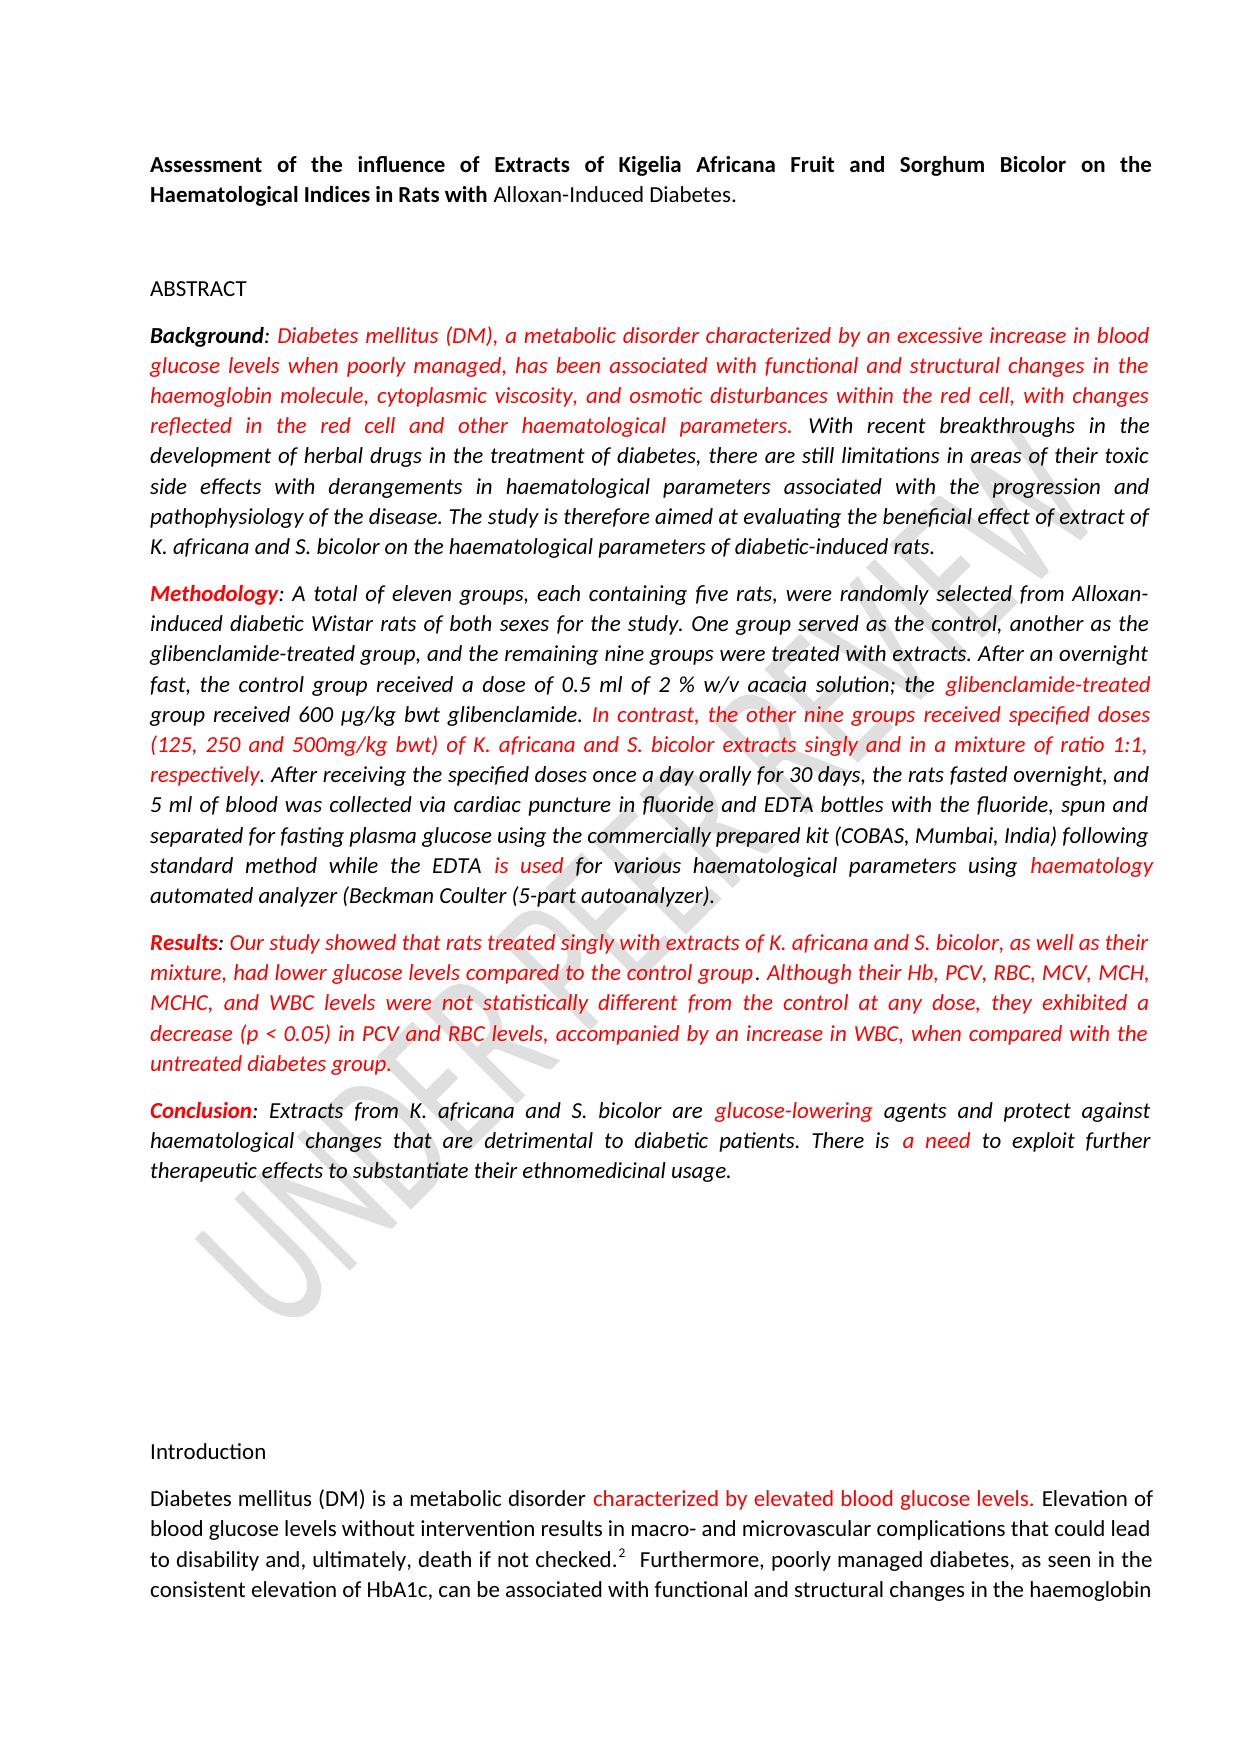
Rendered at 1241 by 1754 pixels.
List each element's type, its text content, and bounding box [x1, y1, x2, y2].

text Conclusion: Extracts from K. africana and S. bicolor are glucose-lowering agents and protect against haematological changes that are detrimental to diabetic patients. There is a need to exploit further therapeutic effects to substantiate their ethnomedicinal usage. [150, 1096, 1153, 1184]
text ABSTRACT [150, 274, 1153, 302]
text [150, 1484, 1153, 1603]
text Introduction [150, 1437, 1153, 1466]
text Methodology: A total of eleven groups, each containing five rats, were randomly selected from Alloxan-induced diabetic Wistar rats of both sexes for the study. One group served as the control, another as the glibenclamide-treated group, and the remaining nine groups were treated with extracts. After an overnight fast, the control group received a dose of 0.5 ml of 2 % w/v acacia solution; the glibenclamide-treated group received 600 μg/kg bwt glibenclamide. In contrast, the other nine groups received specified doses (125, 250 and 500mg/kg bwt) of K. africana and S. bicolor extracts singly and in a mixture of ratio 1:1, respectively. After receiving the specified doses once a day orally for 30 days, the rats fasted overnight, and 5 ml of blood was collected via cardiac puncture in fluoride and EDTA bottles with the fluoride, spun and separated for fasting plasma glucose using the commercially prepared kit (COBAS, Mumbai, India) following standard method while the EDTA is used for various haematological parameters using haematology automated analyzer (Beckman Coulter (5-part autoanalyzer). [150, 579, 1153, 909]
text Background: Diabetes mellitus (DM), a metabolic disorder characterized by an excessive increase in blood glucose levels when poorly managed, has been associated with functional and structural changes in the haemoglobin molecule, cytoplasmic viscosity, and osmotic disturbances within the red cell, with changes reflected in the red cell and other haematological parameters. With recent breakthroughs in the development of herbal drugs in the treatment of diabetes, there are still limitations in areas of their toxic side effects with derangements in haematological parameters associated with the progression and pathophysiology of the disease. The study is therefore aimed at evaluating the beneficial effect of extract of K. africana and S. bicolor on the haematological parameters of diabetic-induced rats. [150, 321, 1153, 560]
text Assessment of the influence of Extracts of Kigelia Africana Fruit and Sorghum Bicolor on the Haematological Indices in Rats with Alloxan-Induced Diabetes. [150, 150, 1153, 208]
text Results: Our study showed that rats treated singly with extracts of K. africana and S. bicolor, as well as their mixture, had lower glucose levels compared to the control group. Although their Hb, PCV, RBC, MCV, MCH, MCHC, and WBC levels were not statistically different from the control at any dose, they exhibited a decrease (p < 0.05) in PCV and RBC levels, accompanied by an increase in WBC, when compared with the untreated diabetes group. [150, 928, 1153, 1077]
